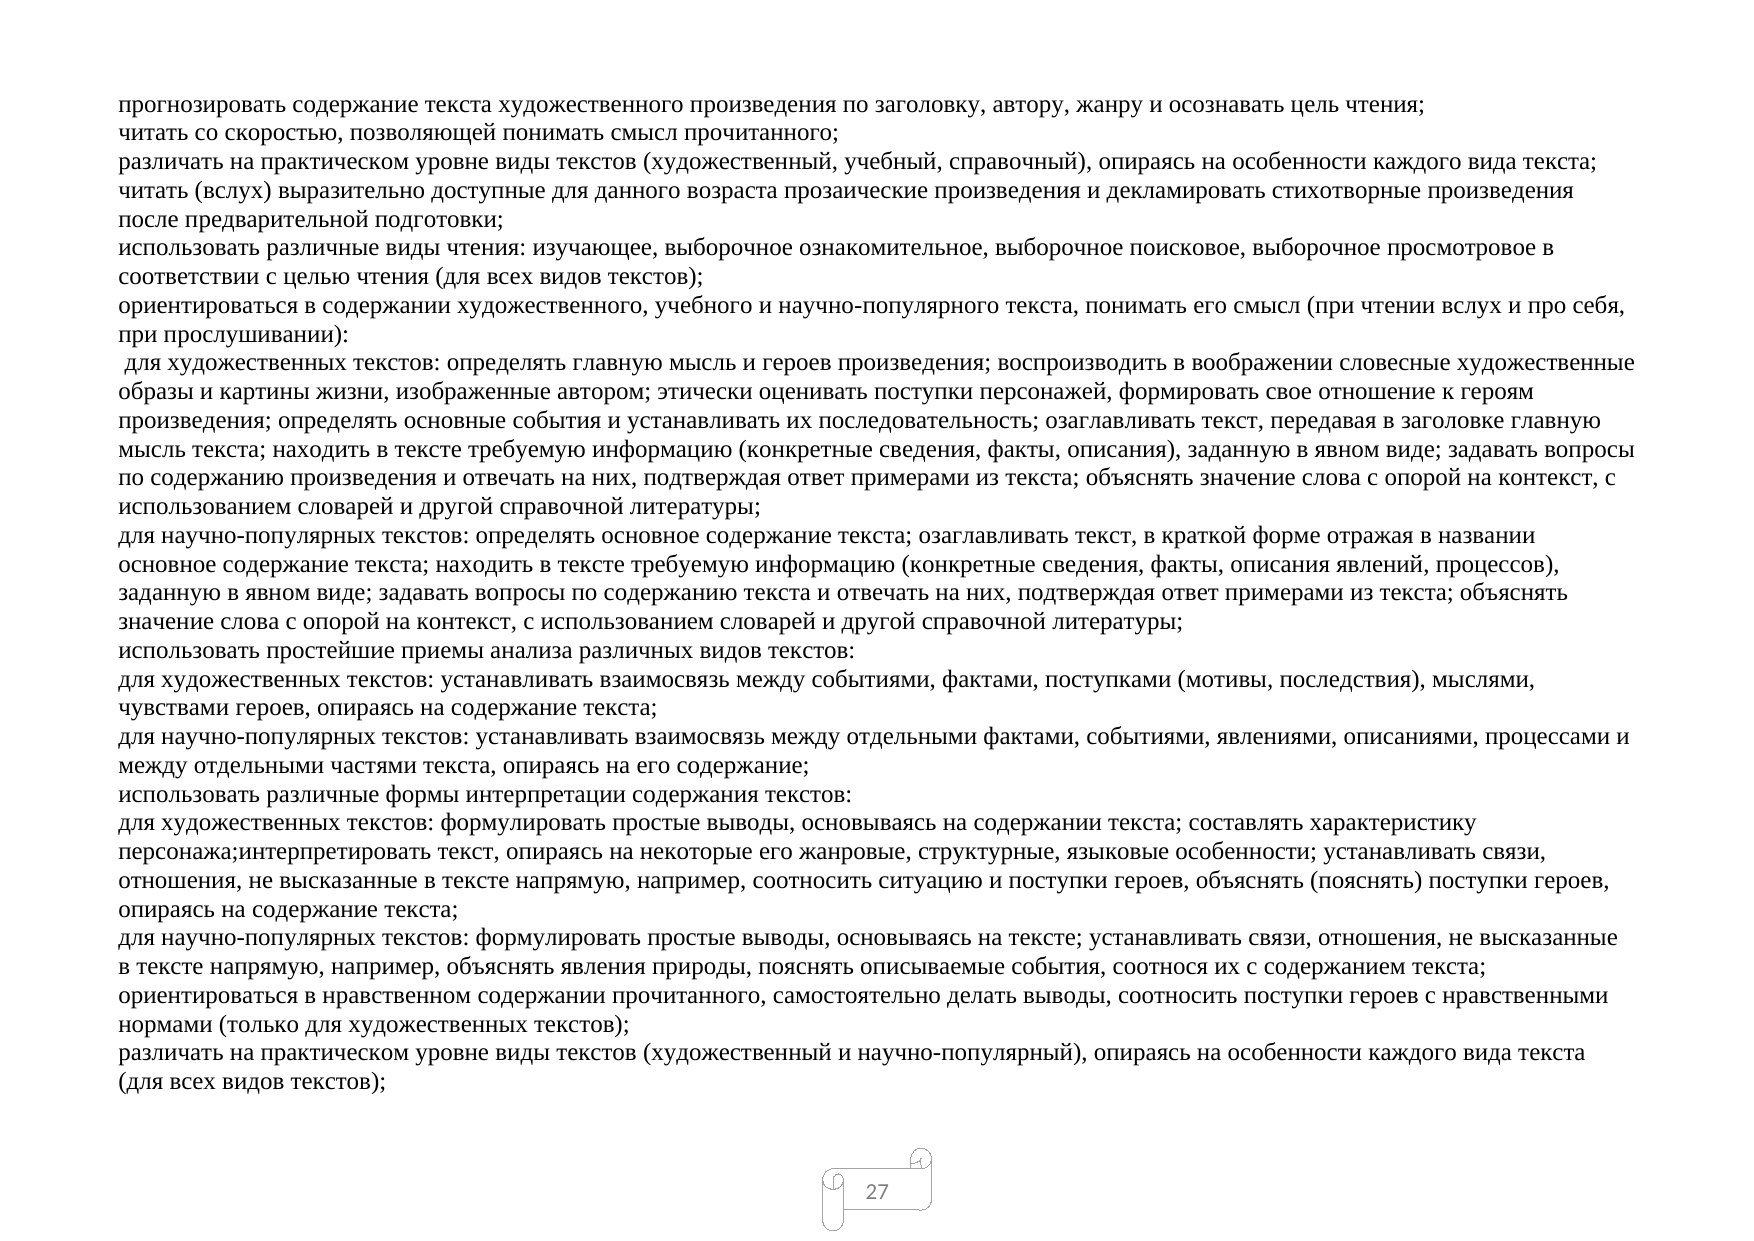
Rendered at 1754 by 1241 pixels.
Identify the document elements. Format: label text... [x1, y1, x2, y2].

text читать со скоростью, позволяющей понимать смысл прочитанного; [118, 117, 1636, 146]
text использовать различные виды чтения: изучающее, выборочное ознакомительное, выборочное поисковое, выборочное просмотровое в соответствии с целью чтения (для всех видов текстов); [118, 232, 1636, 290]
text для научно-популярных текстов: формулировать простые выводы, основываясь на тексте; устанавливать связи, отношения, не высказанные в тексте напрямую, например, объяснять явления природы, пояснять описываемые события, соотнося их с содержанием текста; [118, 922, 1636, 980]
text для научно-популярных текстов: устанавливать взаимосвязь между отдельными фактами, событиями, явлениями, описаниями, процессами и между отдельными частями текста, опираясь на его содержание; [118, 721, 1636, 779]
text для научно-популярных текстов: определять основное содержание текста; озаглавливать текст, в краткой форме отражая в названии основное содержание текста; находить в тексте требуемую информацию (конкретные сведения, факты, описания явлений, процессов), заданную в явном виде; задавать вопросы по содержанию текста и отвечать на них, подтверждая ответ примерами из текста; объяснять значение слова с опорой на контекст, с использованием словарей и другой справочной литературы; [118, 520, 1636, 635]
text для художественных текстов: определять главную мысль и героев произведения; воспроизводить в воображении словесные художественные образы и картины жизни, изображенные автором; этически оценивать поступки персонажей, формировать свое отношение к героям произведения; определять основные события и устанавливать их последовательность; озаглавливать текст, передавая в заголовке главную мысль текста; находить в тексте требуемую информацию (конкретные сведения, факты, описания), заданную в явном виде; задавать вопросы по содержанию произведения и отвечать на них, подтверждая ответ примерами из текста; объяснять значение слова с опорой на контекст, с использованием словарей и другой справочной литературы; [118, 347, 1636, 520]
text использовать простейшие приемы анализа различных видов текстов: [118, 635, 1636, 664]
text использовать различные формы интерпретации содержания текстов: [118, 779, 1636, 807]
text для художественных текстов: устанавливать взаимосвязь между событиями, фактами, поступками (мотивы, последствия), мыслями, чувствами героев, опираясь на содержание текста; [118, 664, 1636, 721]
text для художественных текстов: формулировать простые выводы, основываясь на содержании текста; составлять характеристику персонажа;интерпретировать текст, опираясь на некоторые его жанровые, структурные, языковые особенности; устанавливать связи, отношения, не высказанные в тексте напрямую, например, соотносить ситуацию и поступки героев, объяснять (пояснять) поступки героев, опираясь на содержание текста; [118, 807, 1636, 922]
text различать на практическом уровне виды текстов (художественный и научно-популярный), опираясь на особенности каждого вида текста (для всех видов текстов); [118, 1037, 1636, 1095]
text прогнозировать содержание текста художественного произведения по заголовку, автору, жанру и осознавать цель чтения; [118, 89, 1636, 117]
text ориентироваться в содержании художественного, учебного и научно-популярного текста, понимать его смысл (при чтении вслух и про себя, при прослушивании): [118, 290, 1636, 347]
text различать на практическом уровне виды текстов (художественный, учебный, справочный), опираясь на особенности каждого вида текста; [118, 146, 1636, 175]
text ориентироваться в нравственном содержании прочитанного, самостоятельно делать выводы, соотносить поступки героев с нравственными нормами (только для художественных текстов); [118, 980, 1636, 1037]
text читать (вслух) выразительно доступные для данного возраста прозаические произведения и декламировать стихотворные произведения после предварительной подготовки; [118, 175, 1636, 232]
